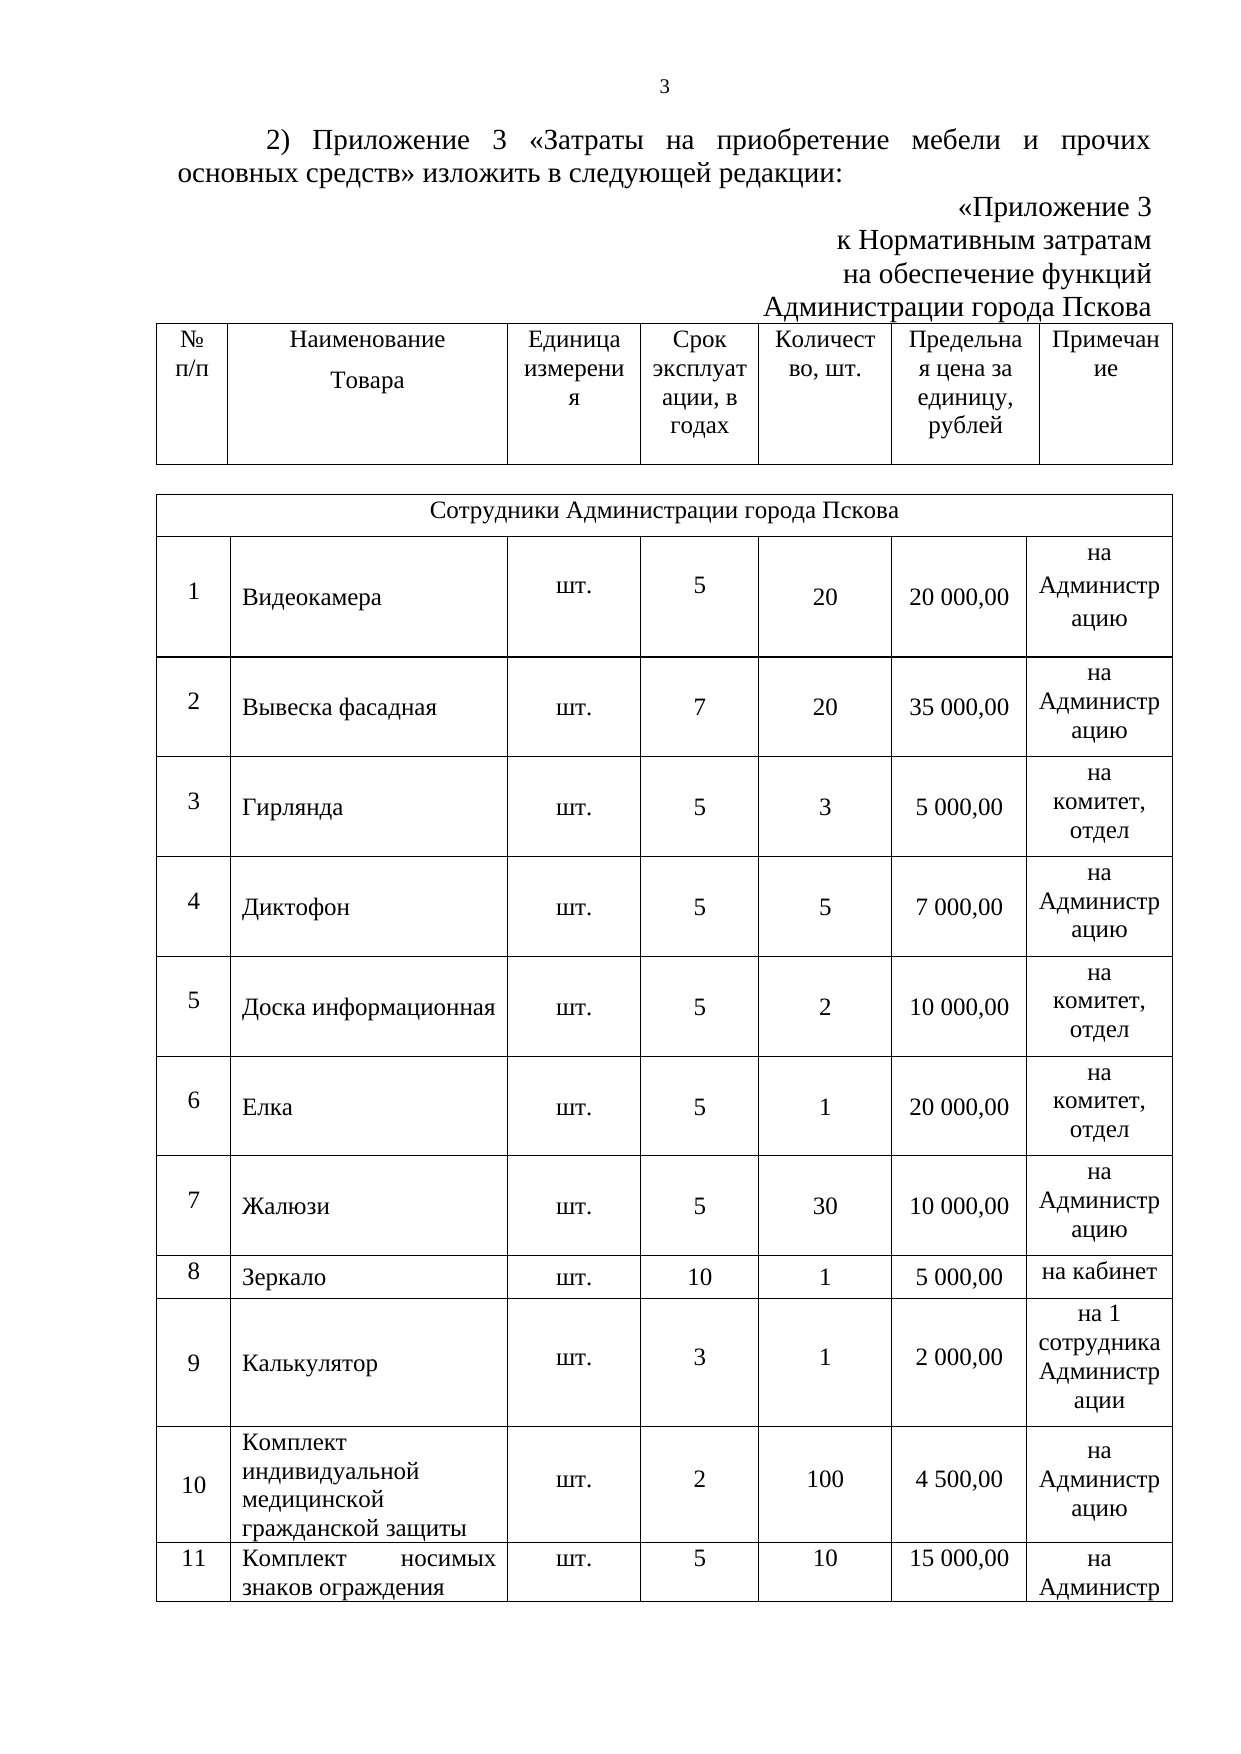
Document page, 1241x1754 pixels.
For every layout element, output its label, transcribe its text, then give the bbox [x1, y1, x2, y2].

table_cell Диктофон [231, 857, 507, 956]
table_cell 4 [157, 857, 230, 956]
table_cell 3 [759, 757, 891, 856]
table_cell шт. [508, 1256, 640, 1297]
table_cell 5 000,00 [892, 1256, 1026, 1297]
table_cell Доска информационная [231, 957, 507, 1056]
text 2) Приложение 3 «Затраты на приобретение мебели и прочих основных средств» изложить в следующей редакции: [177, 122, 1152, 189]
table_cell 10 000,00 [892, 957, 1026, 1056]
table_cell 10 [759, 1543, 891, 1601]
table_cell 2 [641, 1427, 758, 1542]
table_cell шт. [508, 1543, 640, 1601]
table_cell 35 000,00 [892, 658, 1026, 756]
table_cell на Администрацию [1027, 1543, 1172, 1601]
table_cell 20 000,00 [892, 1057, 1026, 1155]
table_cell 5 000,00 [892, 757, 1026, 856]
table_cell 20 [759, 658, 891, 756]
table_cell шт. [508, 757, 640, 856]
table_cell 5 [641, 1156, 758, 1255]
table_cell на Администрацию [1027, 537, 1172, 656]
table_cell 7 [641, 658, 758, 756]
table_cell Комплект индивидуальной медицинской гражданской защиты [231, 1427, 507, 1542]
table_cell Гирлянда [231, 757, 507, 856]
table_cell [231, 1543, 507, 1601]
text на обеспечение функций [177, 256, 1152, 289]
table_cell шт. [508, 1057, 640, 1155]
table_cell 3 [157, 757, 230, 856]
table_cell 3 [641, 1299, 758, 1426]
table_cell 5 [641, 957, 758, 1056]
table_cell 20 000,00 [892, 537, 1026, 656]
table_cell 5 [641, 537, 758, 656]
table_header № п/п [157, 324, 227, 464]
table_cell 1 [157, 537, 230, 656]
table_header Количество, шт. [759, 324, 891, 464]
table_cell 5 [759, 857, 891, 956]
table_cell 5 [641, 1543, 758, 1601]
table_header Сотрудники Администрации города Пскова [157, 495, 1172, 536]
table_cell 2 [759, 957, 891, 1056]
table_cell 100 [759, 1427, 891, 1542]
table_cell 5 [641, 757, 758, 856]
text Администрации города Пскова [177, 289, 1152, 323]
table_cell на Администрацию [1027, 1427, 1172, 1542]
table_cell Вывеска фасадная [231, 658, 507, 756]
table_cell Зеркало [231, 1256, 507, 1297]
table_cell 9 [157, 1299, 230, 1426]
table_header Наименование Товара [228, 324, 507, 464]
table_cell 20 [759, 537, 891, 656]
text к Нормативным затратам [177, 222, 1152, 256]
table_cell Елка [231, 1057, 507, 1155]
table_cell шт. [508, 1156, 640, 1255]
table_cell 10 [641, 1256, 758, 1297]
table_cell 15 000,00 [892, 1543, 1026, 1601]
table_cell на Администрацию [1027, 857, 1172, 956]
table_cell на комитет, отдел [1027, 957, 1172, 1056]
table_cell шт. [508, 1299, 640, 1426]
table_cell на комитет, отдел [1027, 757, 1172, 856]
table_cell 4 500,00 [892, 1427, 1026, 1542]
table_cell Жалюзи [231, 1156, 507, 1255]
table_cell 7 [157, 1156, 230, 1255]
table_cell 5 [157, 957, 230, 1056]
text «Приложение 3 [177, 189, 1152, 222]
table_cell 7 000,00 [892, 857, 1026, 956]
table_cell 30 [759, 1156, 891, 1255]
table_cell шт. [508, 857, 640, 956]
table_cell на 1 сотрудника Администрации [1027, 1299, 1172, 1426]
table_cell 10 [157, 1427, 230, 1542]
table_cell на Администрацию [1027, 658, 1172, 756]
table_cell на Администрацию [1027, 1156, 1172, 1255]
table_cell на кабинет [1027, 1256, 1172, 1297]
table_cell 1 [759, 1299, 891, 1426]
table_cell 5 [641, 857, 758, 956]
table_cell шт. [508, 658, 640, 756]
table_cell 11 [157, 1543, 230, 1601]
table_cell шт. [508, 537, 640, 656]
table_header Единица измерения [508, 324, 640, 464]
table_cell 1 [759, 1057, 891, 1155]
table_cell 2 [157, 658, 230, 756]
table_cell 5 [641, 1057, 758, 1155]
table_cell на комитет, отдел [1027, 1057, 1172, 1155]
table_cell шт. [508, 1427, 640, 1542]
table_header Примечание [1040, 324, 1172, 464]
table_cell 6 [157, 1057, 230, 1155]
table_header Срок эксплуатации, в годах [641, 324, 758, 464]
table_cell шт. [508, 957, 640, 1056]
table_cell 8 [157, 1256, 230, 1297]
table_cell 2 000,00 [892, 1299, 1026, 1426]
table_header Предельная цена за единицу, рублей [892, 324, 1039, 464]
table_cell Видеокамера [231, 537, 507, 656]
table_cell 1 [759, 1256, 891, 1297]
table_cell Калькулятор [231, 1299, 507, 1426]
table_cell 10 000,00 [892, 1156, 1026, 1255]
